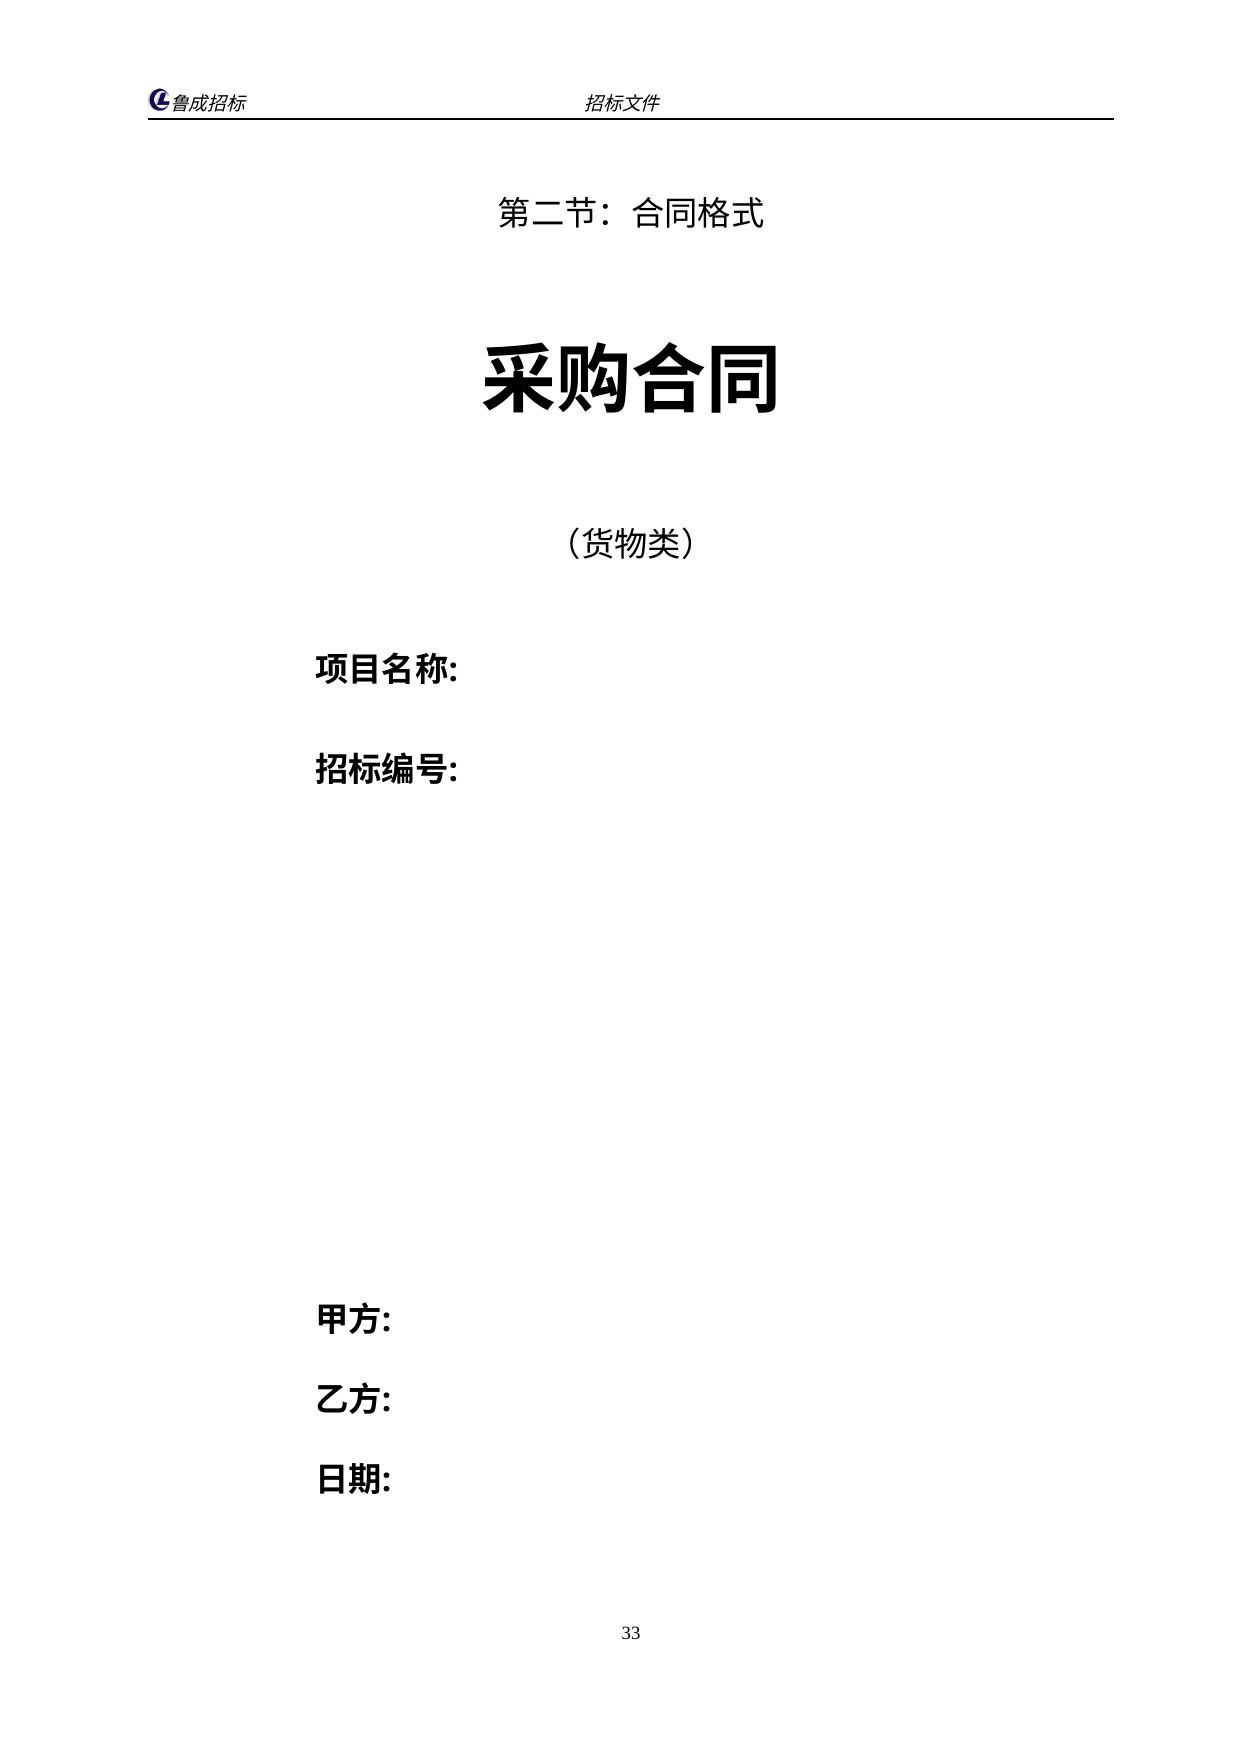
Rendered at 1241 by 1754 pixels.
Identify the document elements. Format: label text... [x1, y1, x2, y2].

text 招标编号: [148, 741, 1114, 791]
text 乙方: [148, 1371, 1114, 1421]
text 甲方: [148, 1291, 1114, 1341]
picture [147, 88, 170, 111]
text （货物类） [148, 516, 1114, 566]
text 采购合同 [148, 366, 1114, 416]
text 项目名称: [148, 641, 1114, 691]
text 日期: [148, 1452, 1114, 1502]
text 第二节：合同格式 [148, 186, 1114, 236]
